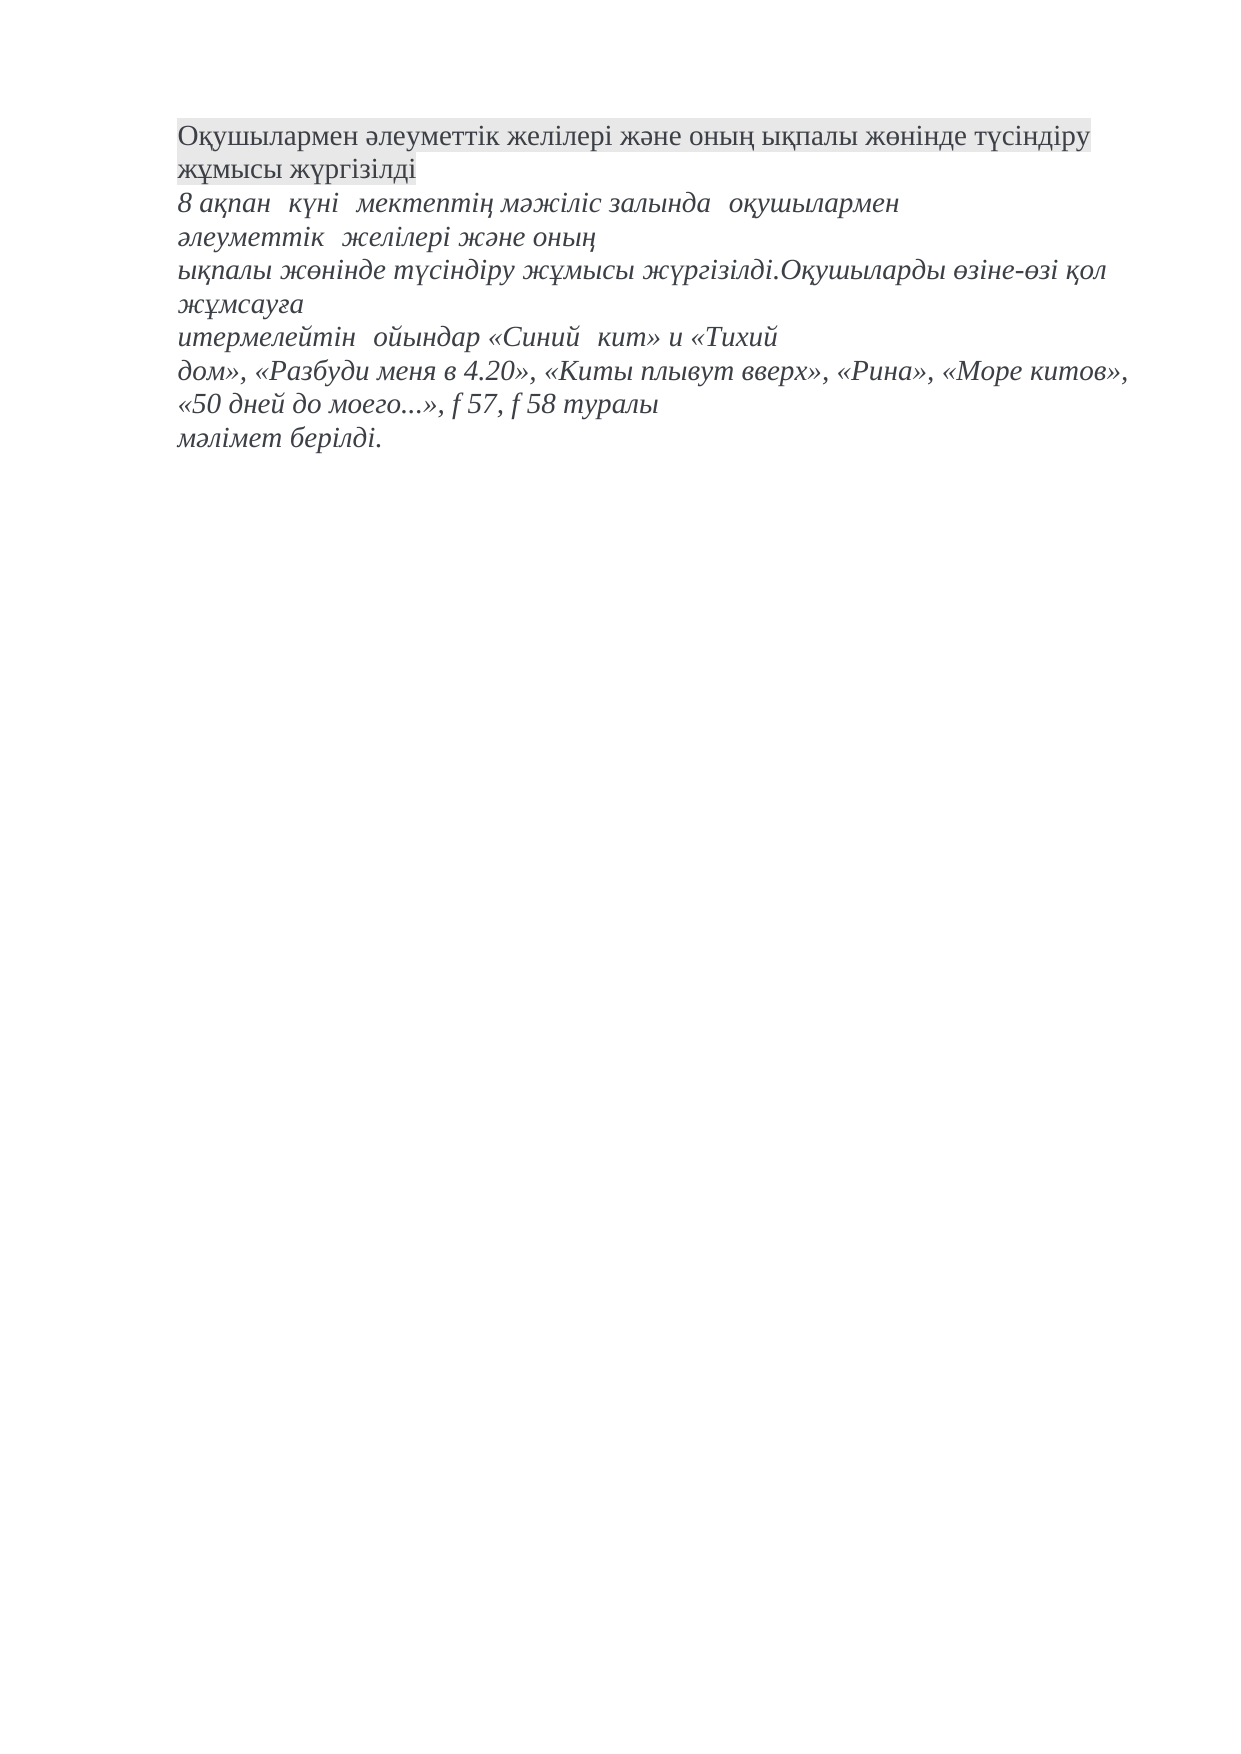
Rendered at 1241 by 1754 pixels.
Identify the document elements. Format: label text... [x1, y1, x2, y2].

text итермелейтін ойындар «Синий кит» и «Тихий [177, 319, 1152, 353]
text дом», «Разбуди меня в 4.20», «Киты плывут вверх», «Рина», «Море китов», [177, 353, 1152, 386]
text ықпалы жөнінде түсіндіру жұмысы жүргізілді.Оқушыларды өзіне-өзі қол жұмсауға [177, 252, 1152, 319]
text 8 ақпан күні мектептің мәжіліс залында оқушылармен [177, 185, 1152, 219]
text «50 дней до моего...», f 57, f 58 туралы [177, 386, 1152, 420]
text мәлімет берілді. [177, 420, 1152, 453]
text әлеуметтік желілері және оның [177, 219, 1152, 252]
text Оқушылармен әлеуметтік желілері және оның ықпалы жөнінде түсіндіру жұмысы жүргізілді [416, 118, 1152, 185]
